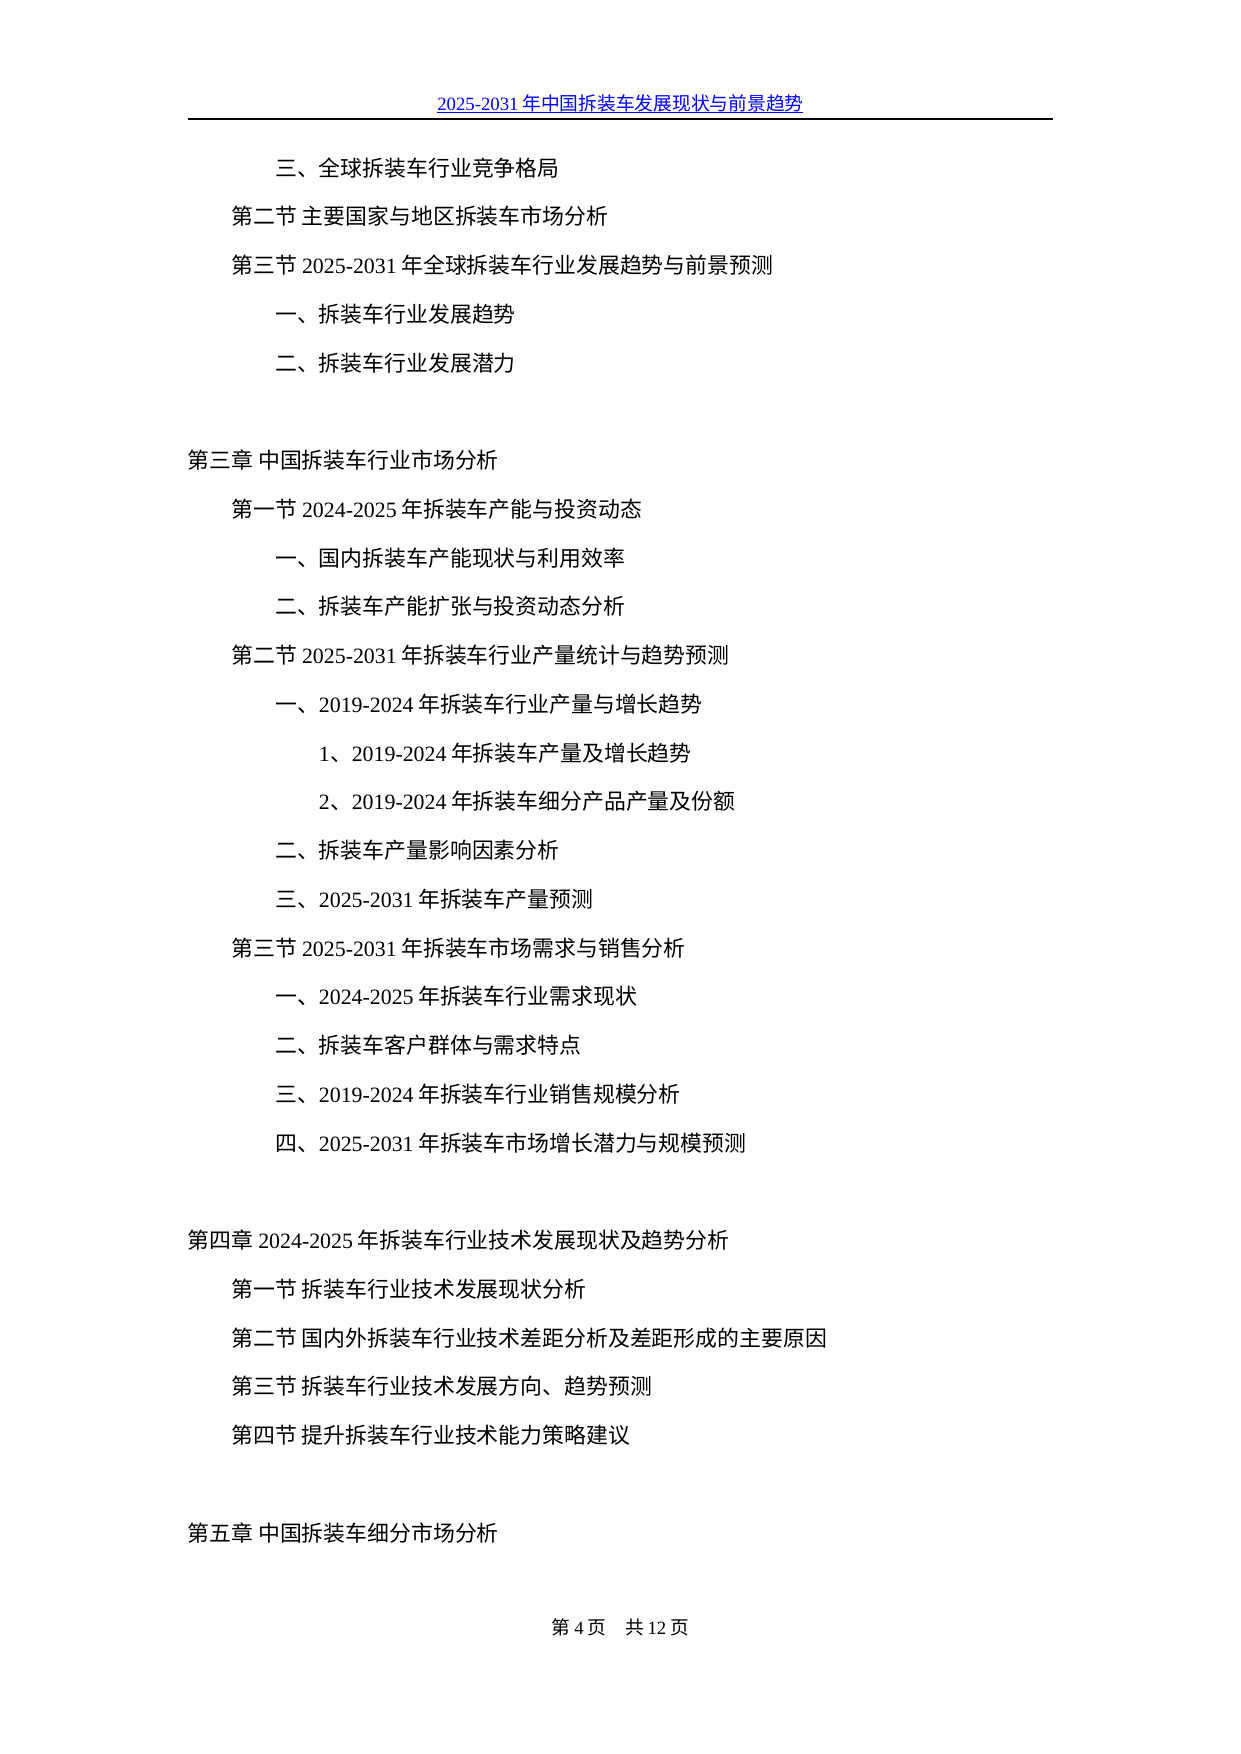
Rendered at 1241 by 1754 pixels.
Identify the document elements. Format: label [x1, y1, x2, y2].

text [187, 150, 1053, 1548]
